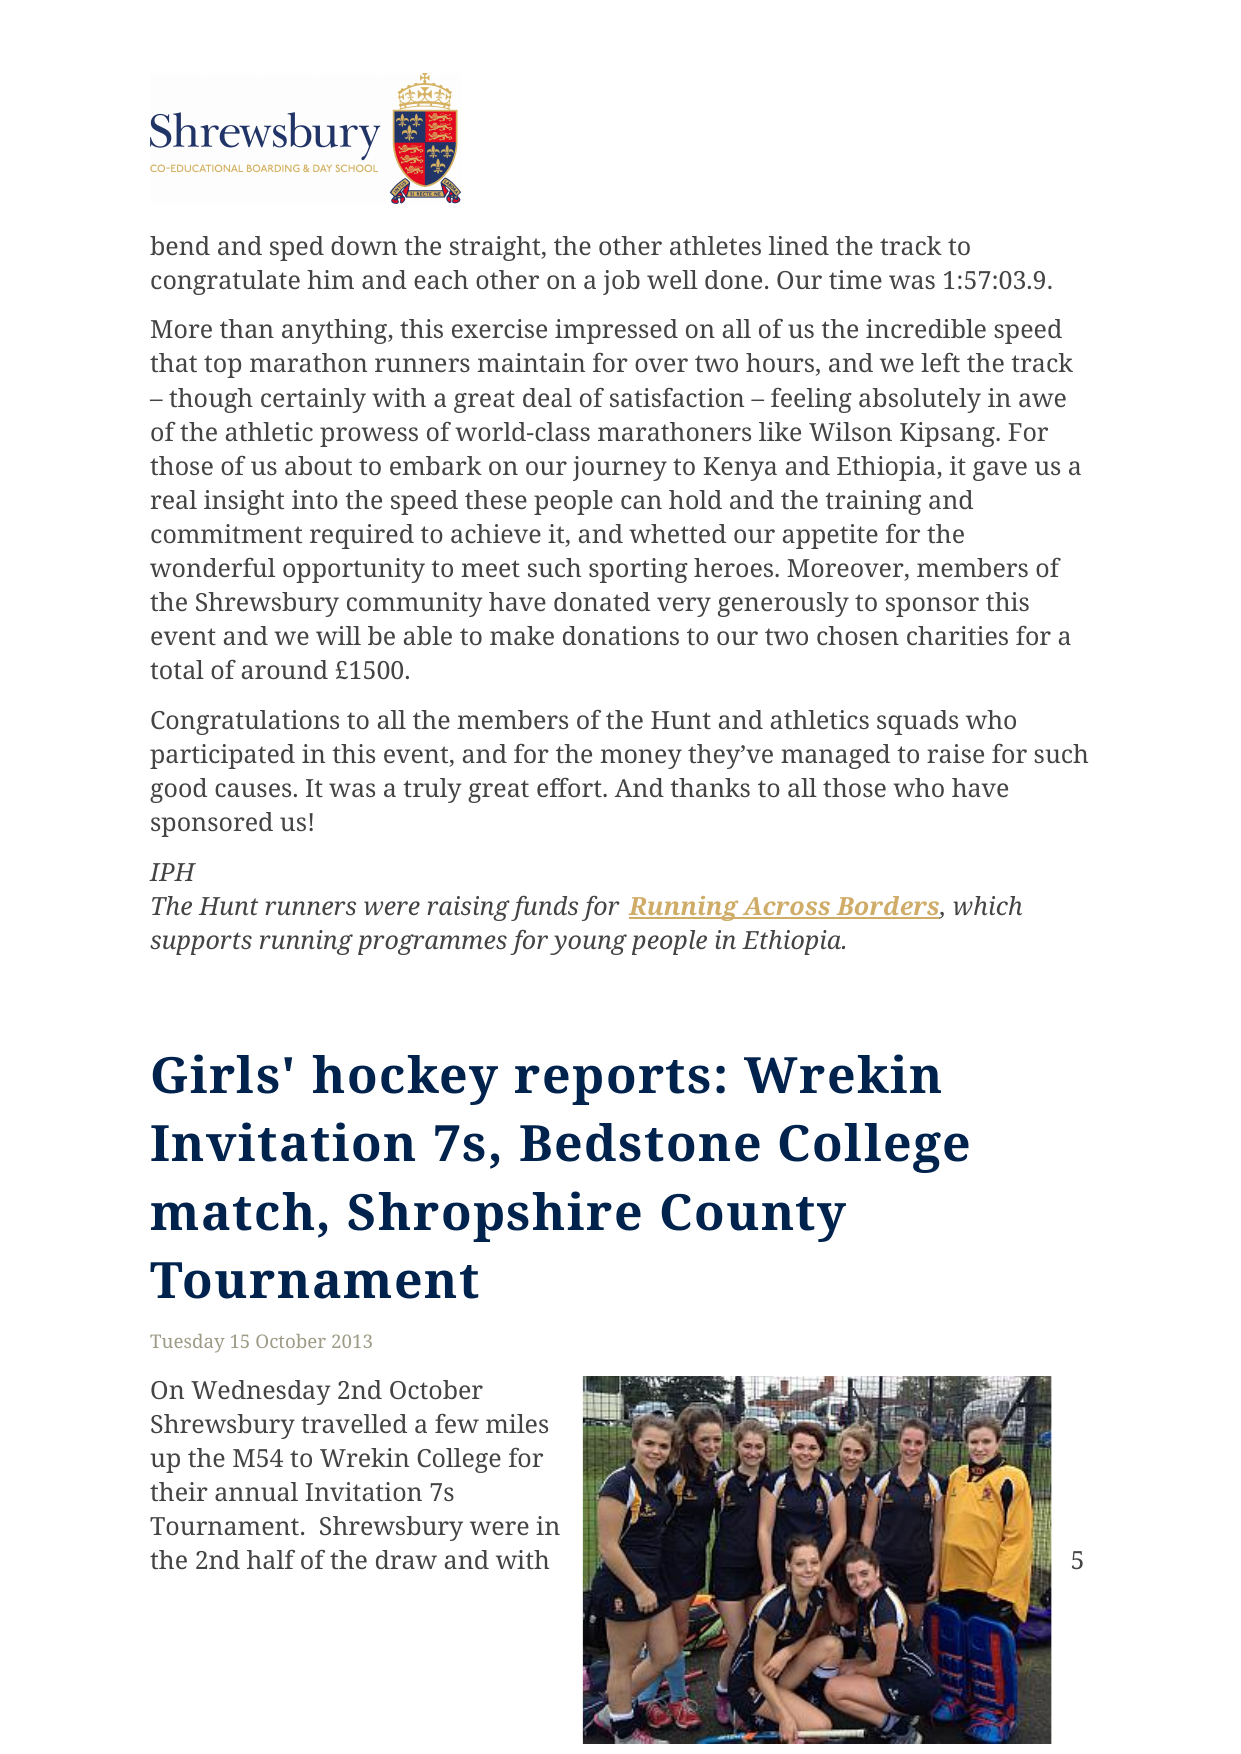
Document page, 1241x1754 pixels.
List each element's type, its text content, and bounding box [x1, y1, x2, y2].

subtitle Girls' hockey reports: Wrekin Invitation 7s, Bedstone College match, Shropshire County Tournament [150, 1040, 1090, 1313]
picture [582, 1376, 1052, 1744]
text More than anything, this exercise impressed on all of us the incredible speed that top marathon runners maintain for over two hours, and we left the track – though certainly with a great deal of satisfaction – feeling absolutely in awe of the athletic prowess of world-class marathoners like Wilson Kipsang. For those of us about to embark on our journey to Kenya and Ethiopia, it gave us a real insight into the speed these people can hold and the training and commitment required to achieve it, and whetted our appetite for the wonderful opportunity to meet such sporting heroes. Moreover, members of the Shrewsbury community have donated very generously to sponsor this event and we will be able to make donations to our two chosen charities for a total of around £1500. [150, 312, 1090, 687]
text The Hunt runners were raising funds for Running Across Borders, which supports running programmes for young people in Ethiopia. [150, 888, 1090, 956]
text Tuesday 15 October 2013 [150, 1328, 1090, 1354]
picture [150, 73, 461, 204]
text Congratulations to all the members of the Hunt and athletics squads who participated in this event, and for the money they’ve managed to raise for such good causes. It was a truly great effort. And thanks to all those who have sponsored us! [150, 702, 1090, 839]
text IPH [150, 854, 1090, 888]
